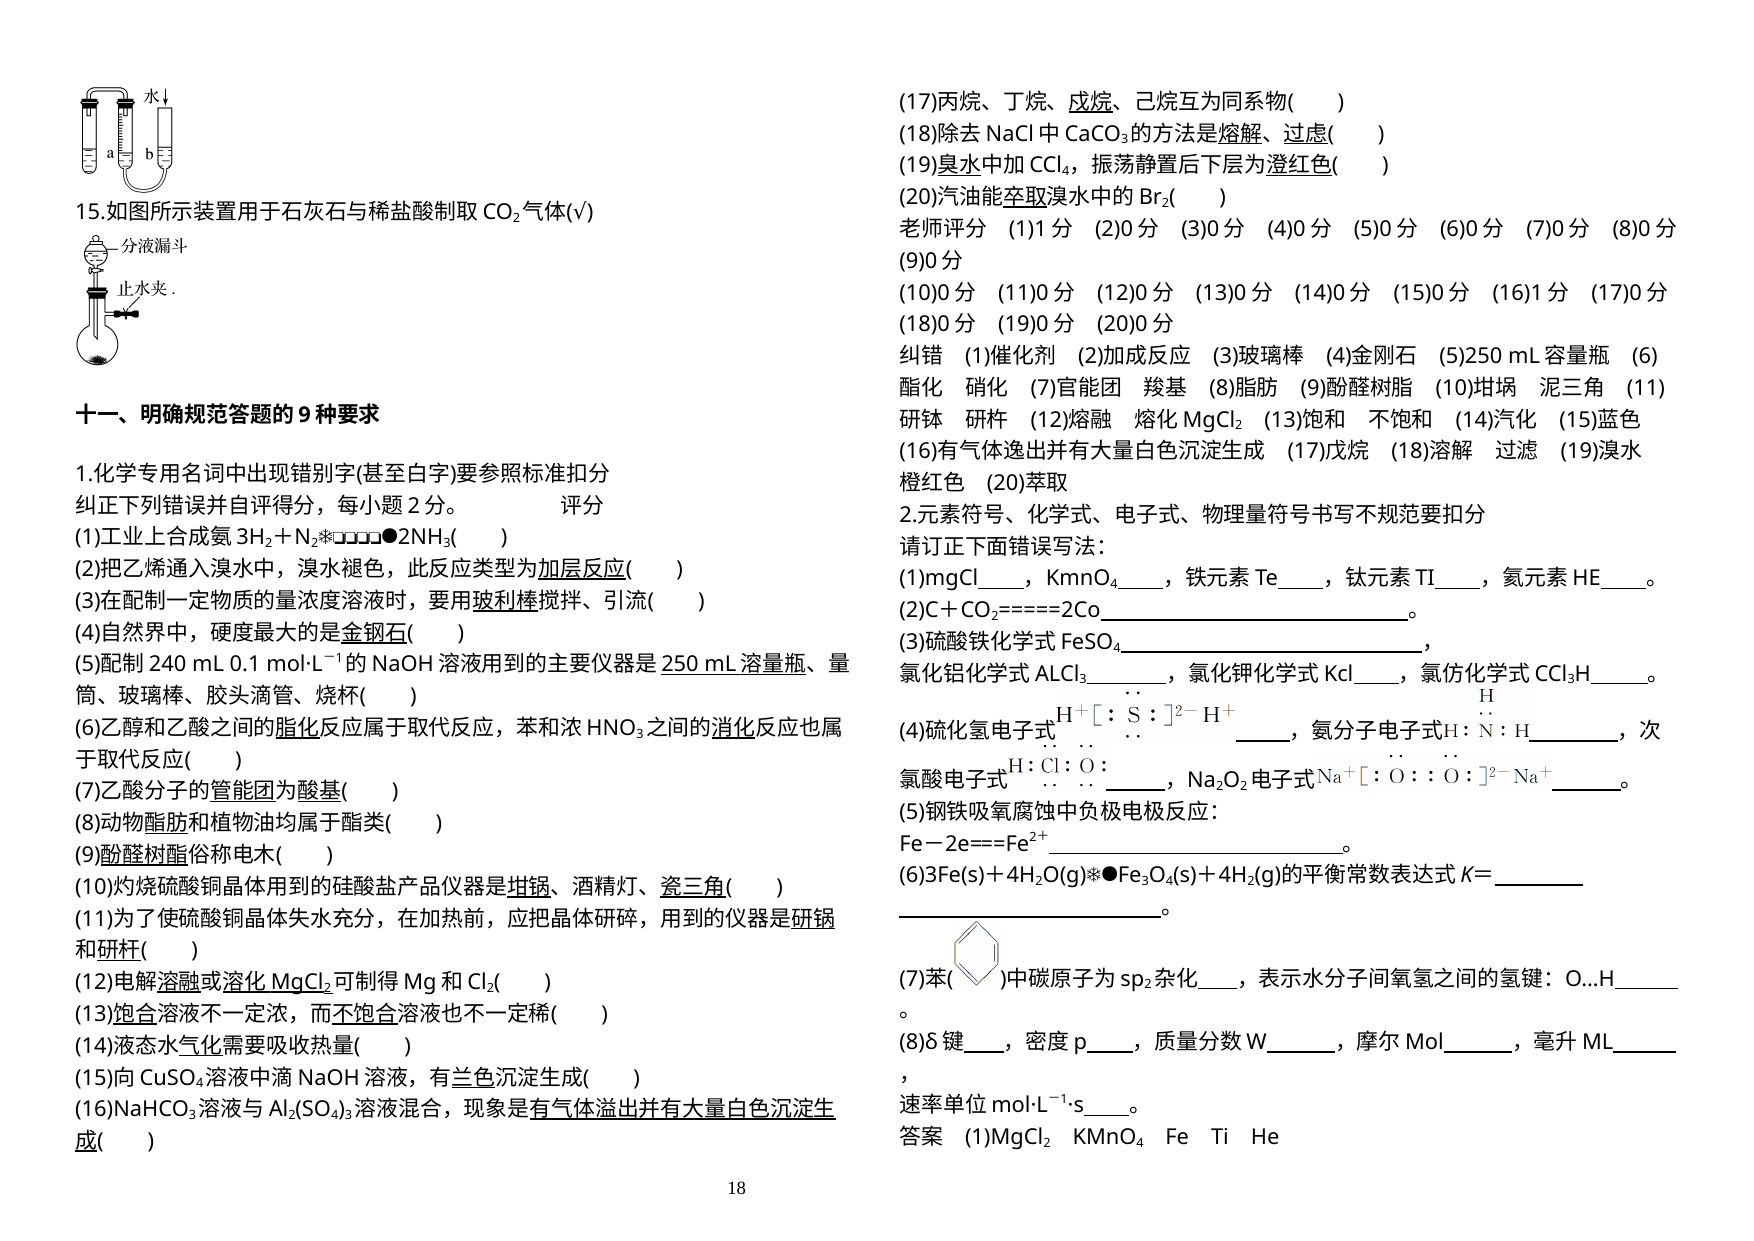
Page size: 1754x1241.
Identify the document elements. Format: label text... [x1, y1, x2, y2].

text (6)乙醇和乙酸之间的脂化反应属于取代反应，苯和浓HNO3之间的消化反应也属于取代反应( ) [75, 710, 855, 773]
text (10)灼烧硫酸铜晶体用到的硅酸盐产品仪器是坩锅、酒精灯、瓷三角( ) [75, 869, 855, 901]
text 老师评分 (1)1分 (2)0分 (3)0分 (4)0分 (5)0分 (6)0分 (7)0分 (8)0分 (9)0分 [899, 211, 1679, 274]
text (20)汽油能卒取溴水中的Br2( ) [899, 179, 1679, 211]
text (5)配制240 mL 0.1 mol·L－1的NaOH溶液用到的主要仪器是250 mL溶量瓶、量筒、玻璃棒、胶头滴管、烧杯( ) [75, 646, 855, 710]
text (1)mgCl ，KmnO4 ，铁元素Te ，钛元素TI ，氦元素HE 。 [899, 560, 1679, 592]
text 速率单位mol·L－1·s 。 [899, 1087, 1679, 1119]
text (9)酚醛树酯俗称电木( ) [75, 837, 855, 869]
text (6)3Fe(s)＋4H2O(g)Fe3O4(s)＋4H2(g)的平衡常数表达式K＝ [899, 857, 1679, 889]
text (12)电解溶融或溶化MgCl2可制得Mg和Cl2( ) [75, 964, 855, 996]
text Fe－2e===Fe2＋ 。 [899, 826, 1679, 857]
text 2.元素符号、化学式、电子式、物理量符号书写不规范要扣分 [899, 497, 1679, 529]
picture [75, 226, 189, 369]
picture [1442, 687, 1530, 739]
text 纠错 (1)催化剂 (2)加成反应 (3)玻璃棒 (4)金刚石 (5)250 mL容量瓶 (6)酯化 硝化 (7)官能团 羧基 (8)脂肪 (9)酚醛树脂 (10)坩埚 泥三角 (11)研钵 研杵 (12)熔融 熔化MgCl2 (13)饱和 不饱和 (14)汽化 (15)蓝色 (16)有气体逸出并有大量白色沉淀生成 (17)戊烷 (18)溶解 过滤 (19)溴水 橙红色 (20)萃取 [899, 338, 1679, 497]
text 1.化学专用名词中出现错别字(甚至白字)要参照标准扣分 [75, 456, 855, 488]
picture [953, 920, 1000, 986]
picture [1315, 753, 1552, 788]
text (4)自然界中，硬度最大的是金钢石( ) [75, 615, 855, 646]
text 纠正下列错误并自评得分，每小题2分。 评分 [75, 488, 855, 519]
text 。 [899, 889, 1679, 921]
text (5)钢铁吸氧腐蚀中负极电极反应： [899, 794, 1679, 826]
text (18)除去NaCl中CaCO3的方法是熔解、过虑( ) [899, 116, 1679, 147]
text 答案 (1)MgCl2 KMnO4 Fe Ti He [899, 1119, 1679, 1151]
text 请订正下面错误写法： [899, 529, 1679, 560]
picture [1008, 744, 1107, 788]
text (14)液态水气化需要吸收热量( ) [75, 1028, 855, 1059]
text (3)硫酸铁化学式FeSO4 ， [899, 624, 1679, 656]
text (7)乙酸分子的管能团为酸基( ) [75, 773, 855, 805]
picture [1055, 690, 1236, 739]
text (13)饱合溶液不一定浓，而不饱合溶液也不一定稀( ) [75, 996, 855, 1028]
text (19)臭水中加CCl4，振荡静置后下层为澄红色( ) [899, 147, 1679, 179]
text (17)丙烷、丁烷、戍烷、己烷互为同系物( ) [899, 84, 1679, 116]
text (16)NaHCO3溶液与Al2(SO4)3溶液混合，现象是有气体溢出并有大量白色沉淀生成( ) [75, 1091, 855, 1155]
text (15)向CuSO4溶液中滴NaOH溶液，有兰色沉淀生成( ) [75, 1059, 855, 1091]
text (10)0分 (11)0分 (12)0分 (13)0分 (14)0分 (15)0分 (16)1分 (17)0分 (18)0分 (19)0分 (20)0分 [899, 274, 1679, 338]
text (8)δ键 ，密度p ，质量分数W ，摩尔Mol ，毫升ML ， [899, 1024, 1679, 1087]
text (8)动物酯肪和植物油均属于酯类( ) [75, 805, 855, 837]
text (1)工业上合成氨3H2＋N22NH3( ) [75, 519, 855, 551]
text (7)苯()中碳原子为sp2杂化 ，表示水分子间氧氢之间的氢键：O…H 。 [899, 921, 1679, 1024]
text (3)在配制一定物质的量浓度溶液时，要用玻利棒搅拌、引流( ) [75, 583, 855, 615]
text (2)C＋CO22Co 。 [899, 592, 1679, 624]
text (11)为了使硫酸铜晶体失水充分，在加热前，应把晶体研碎，用到的仪器是研锅和研杆( ) [75, 901, 855, 964]
text 氯化铝化学式ALCl3 ，氯化钾化学式Kcl ，氯仿化学式CCl3H 。 [899, 656, 1679, 687]
subtitle 十一、明确规范答题的9种要求 [75, 396, 855, 429]
text 15.如图所示装置用于石灰石与稀盐酸制取CO2气体(√) [75, 194, 855, 226]
picture [75, 83, 177, 195]
text (2)把乙烯通入溴水中，溴水褪色，此反应类型为加层反应( ) [75, 551, 855, 583]
